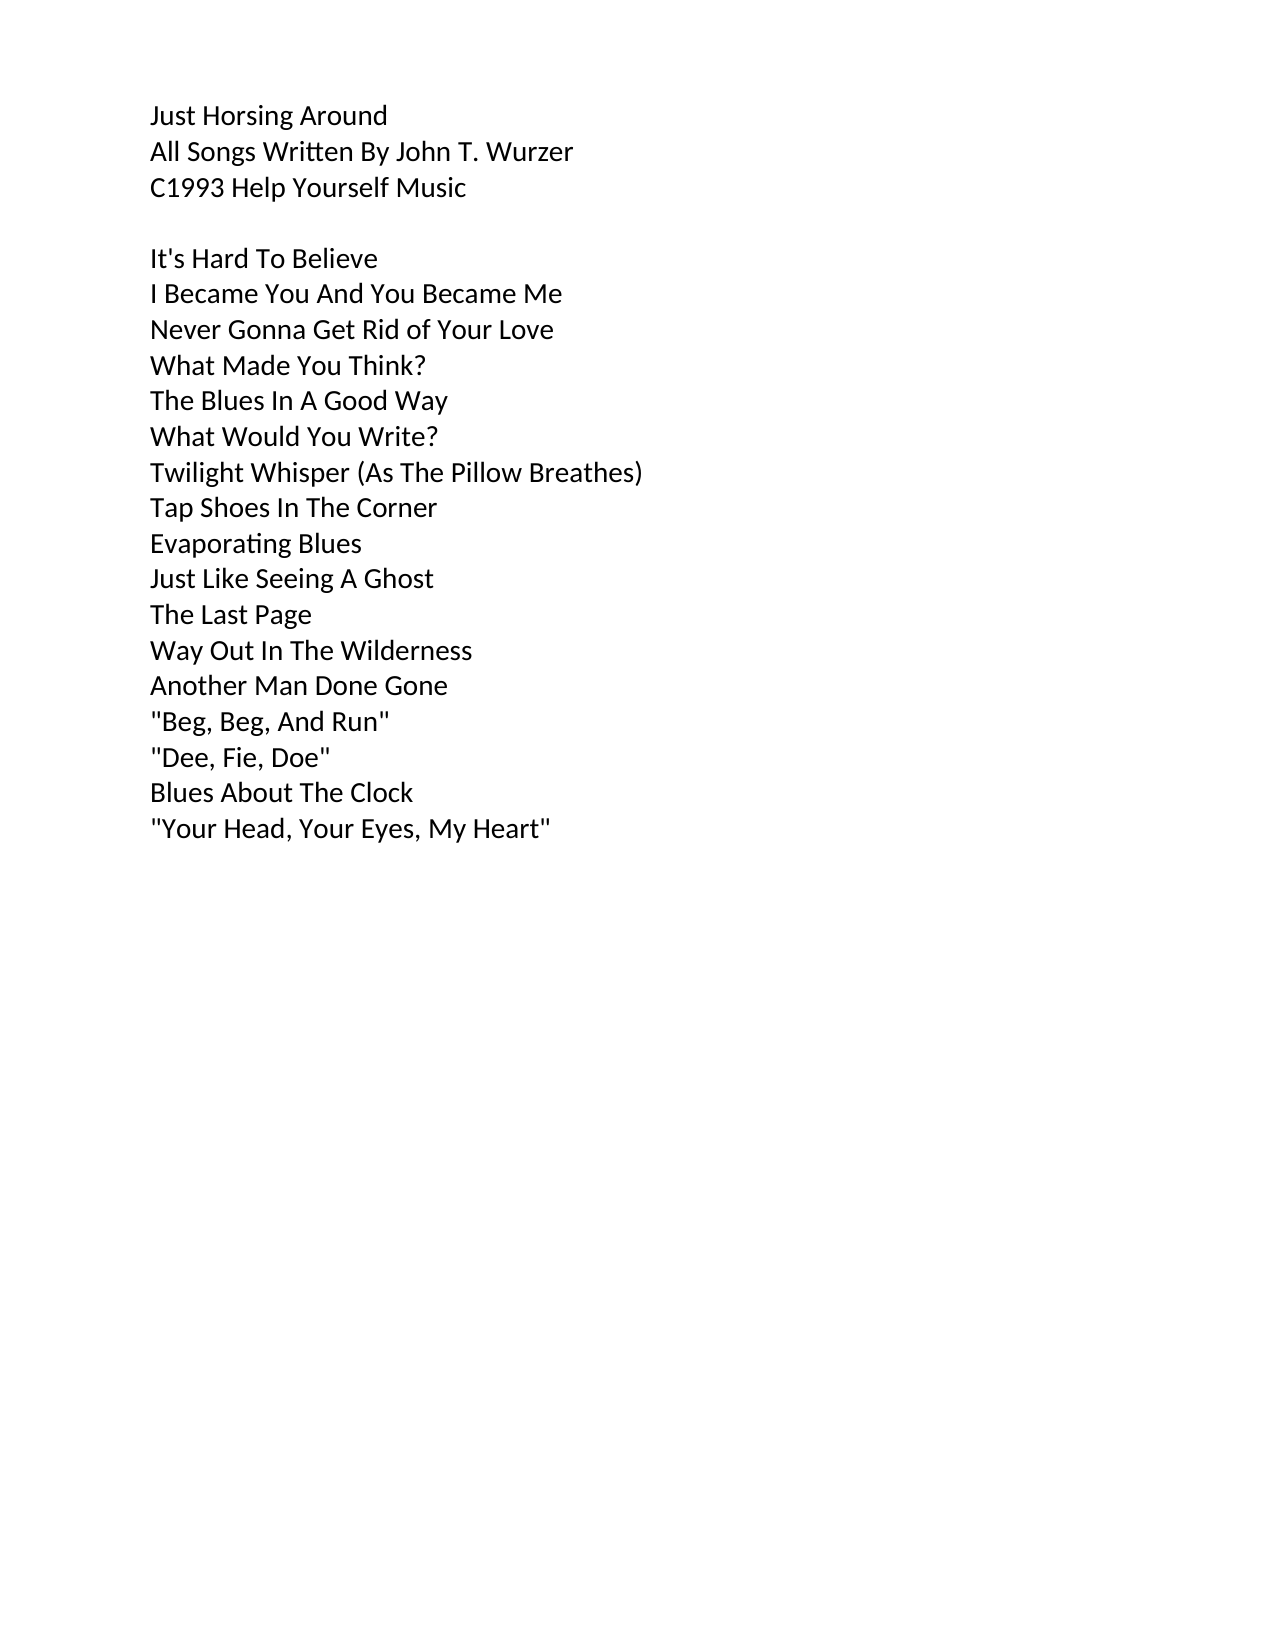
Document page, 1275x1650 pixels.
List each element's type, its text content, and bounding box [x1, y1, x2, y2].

text Twilight Whisper (As The Pillow Breathes) [150, 454, 1200, 489]
text Never Gonna Get Rid of Your Love [150, 311, 1200, 347]
text Another Man Done Gone [150, 667, 1200, 703]
text What Would You Write? [150, 418, 1200, 454]
text "Your Head, Your Eyes, My Heart" [150, 810, 1200, 846]
text Way Out In The Wilderness [150, 632, 1200, 667]
text All Songs Written By John T. Wurzer [150, 133, 1200, 169]
text What Made You Think? [150, 347, 1200, 382]
text The Last Page [150, 596, 1200, 632]
text Blues About The Clock [150, 774, 1200, 810]
text Just Horsing Around [150, 97, 1200, 133]
text Tap Shoes In The Corner [150, 489, 1200, 525]
text C1993 Help Yourself Music [150, 169, 1200, 204]
text The Blues In A Good Way [150, 382, 1200, 418]
text It's Hard To Believe [150, 240, 1200, 276]
text "Beg, Beg, And Run" [150, 703, 1200, 739]
text Evaporating Blues [150, 525, 1200, 561]
text Just Like Seeing A Ghost [150, 561, 1200, 596]
text "Dee, Fie, Doe" [150, 739, 1200, 774]
text I Became You And You Became Me [150, 276, 1200, 311]
